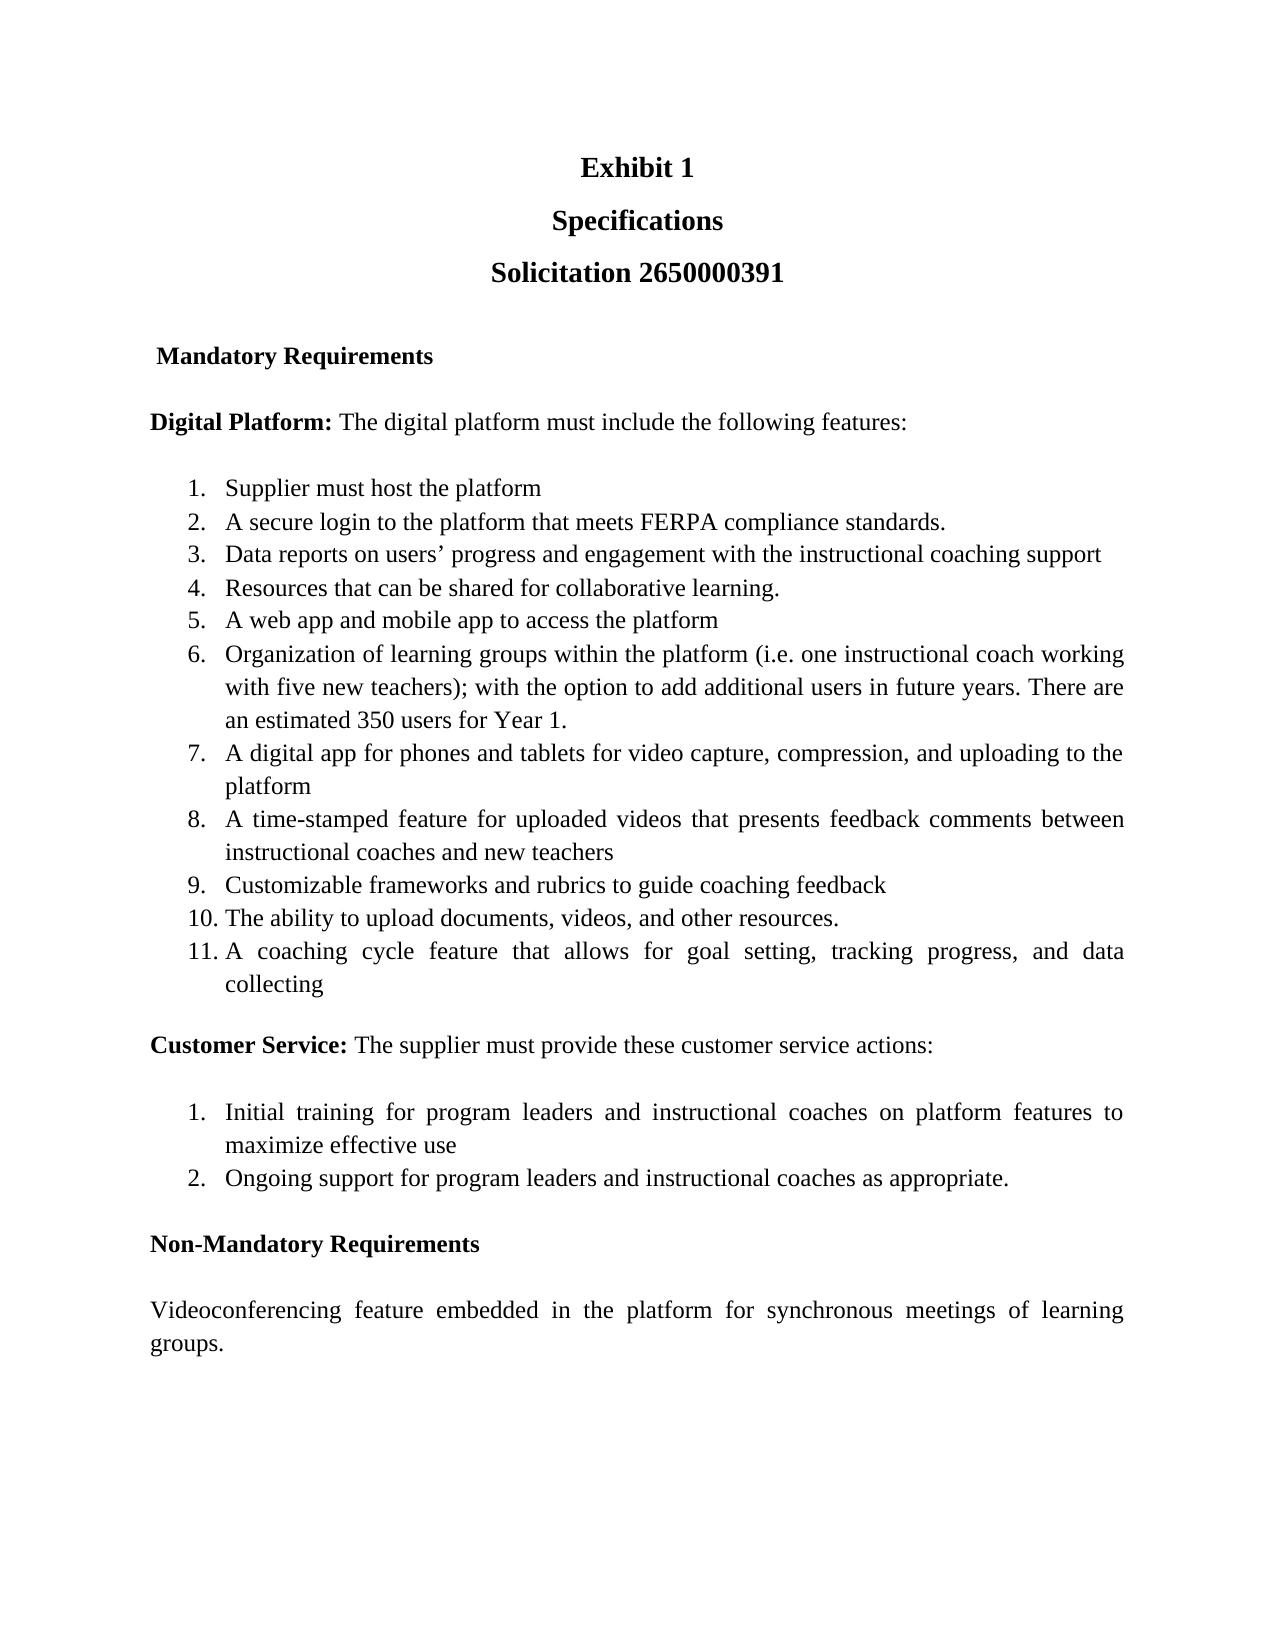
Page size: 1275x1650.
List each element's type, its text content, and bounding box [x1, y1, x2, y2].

text Videoconferencing feature embedded in the platform for synchronous meetings of learning groups. [150, 1295, 1125, 1357]
list A digital app for phones and tablets for video capture, compression, and uploading to the platform [187, 738, 1125, 799]
list A web app and mobile app to access the platform [187, 606, 1125, 634]
text Non-Mandatory Requirements [150, 1229, 1125, 1257]
text Customer Service: The supplier must provide these customer service actions: [150, 1031, 1125, 1059]
list Resources that can be shared for collaborative learning. [187, 573, 1125, 601]
list A time-stamped feature for uploaded videos that presents feedback comments between instructional coaches and new teachers [187, 804, 1125, 866]
list The ability to upload documents, videos, and other resources. [187, 903, 1125, 932]
list A secure login to the platform that meets FERPA compliance standards. [187, 507, 1125, 535]
text Exhibit 1 [150, 150, 1125, 183]
list A coaching cycle feature that allows for goal setting, tracking progress, and data collecting [187, 936, 1125, 998]
list Organization of learning groups within the platform (i.e. one instructional coach working with five new teachers); with the option to add additional users in future years. There are an estimated 350 users for Year 1. [187, 639, 1125, 733]
list Ongoing support for program leaders and instructional coaches as appropriate. [187, 1163, 1125, 1191]
text Solicitation 2650000391 [150, 256, 1125, 289]
list Customizable frameworks and rubrics to guide coaching feedback [187, 870, 1125, 898]
text Mandatory Requirements [150, 341, 1125, 370]
list Data reports on users’ progress and engagement with the instructional coaching support [187, 539, 1125, 568]
text Digital Platform: The digital platform must include the following features: [150, 407, 1125, 436]
text Specifications [150, 203, 1125, 236]
list Supplier must host the platform [187, 473, 1125, 502]
list Initial training for program leaders and instructional coaches on platform features to maximize effective use [187, 1097, 1125, 1158]
